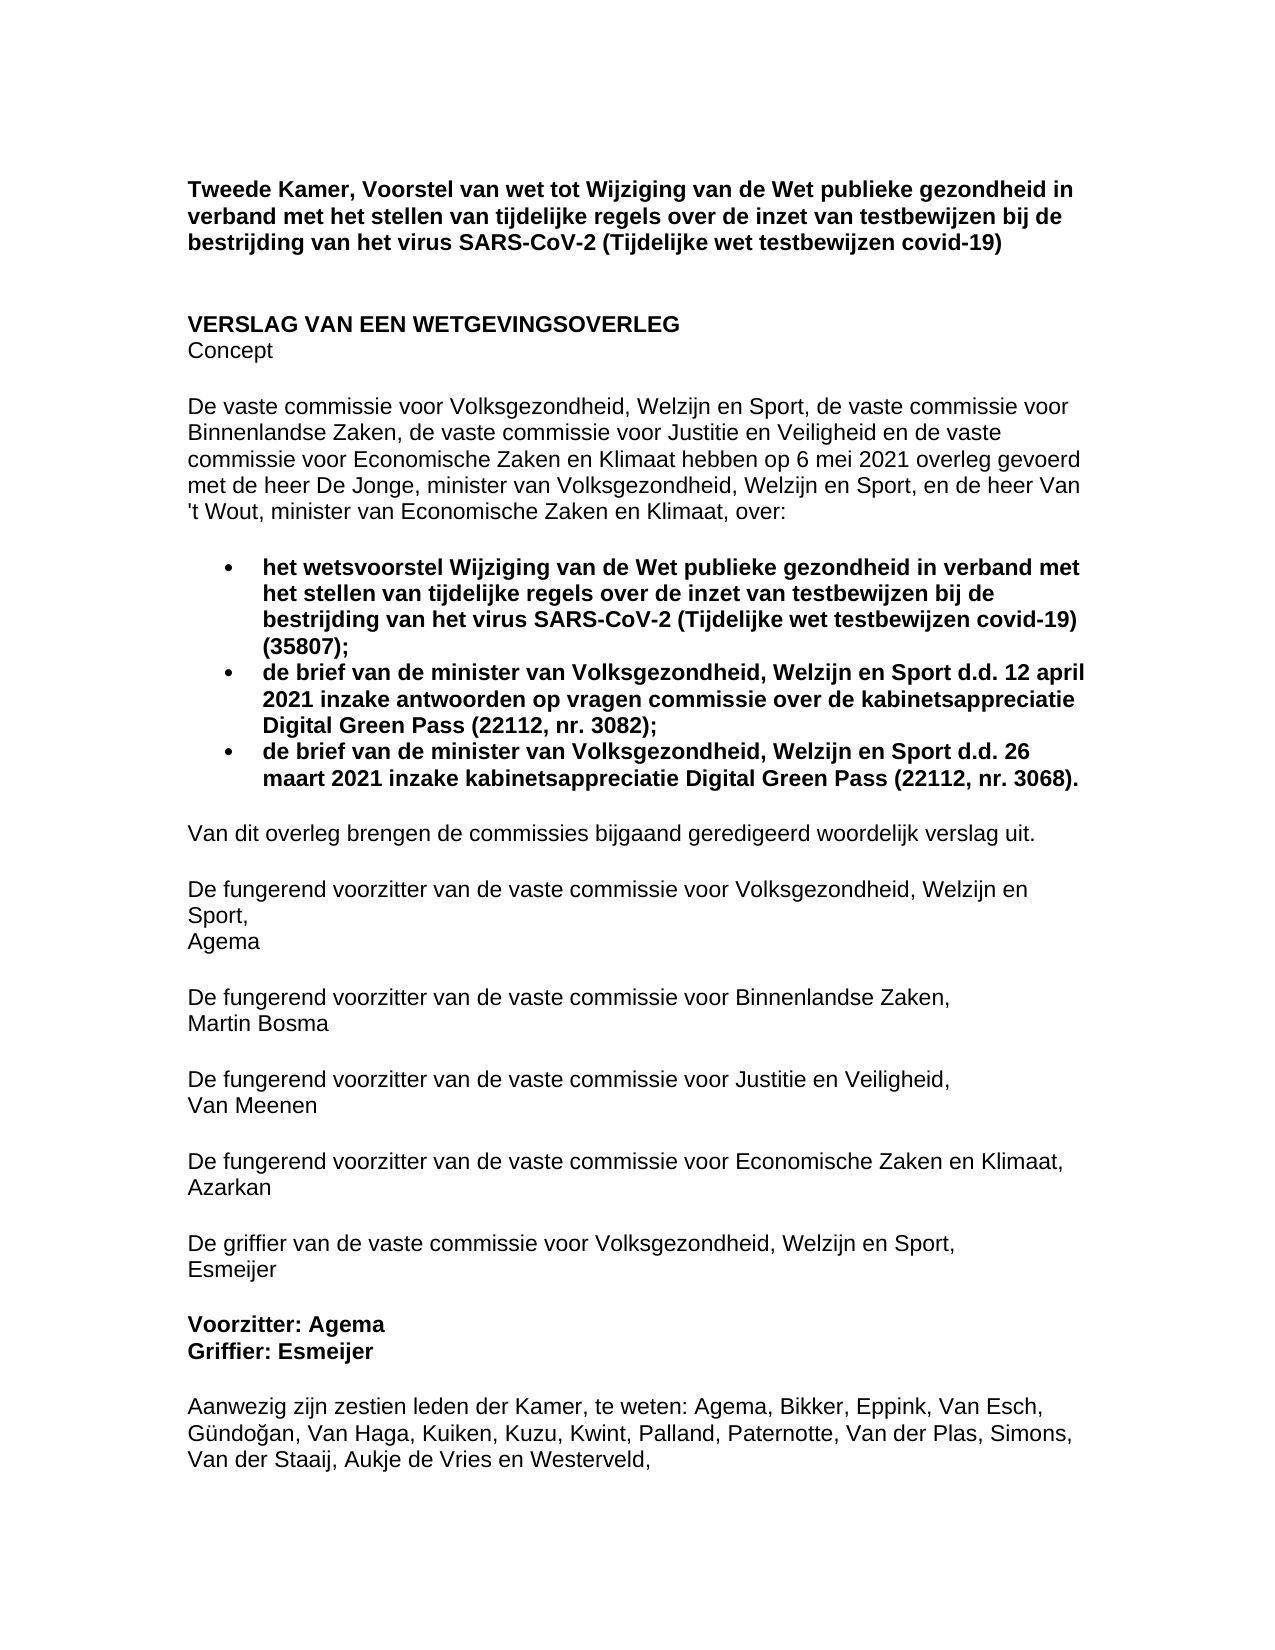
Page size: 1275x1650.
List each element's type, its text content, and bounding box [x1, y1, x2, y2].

text Voorzitter: Agema Griffier: Esmeijer [187, 1311, 1087, 1364]
list het wetsvoorstel Wijziging van de Wet publieke gezondheid in verband met het stellen van tijdelijke regels over de inzet van testbewijzen bij de bestrijding van het virus SARS-CoV-2 (Tijdelijke wet testbewijzen covid-19) (35807); [225, 554, 1087, 659]
text De fungerend voorzitter van de vaste commissie voor Binnenlandse Zaken, Martin Bosma [187, 984, 1087, 1037]
text De vaste commissie voor Volksgezondheid, Welzijn en Sport, de vaste commissie voor Binnenlandse Zaken, de vaste commissie voor Justitie en Veiligheid en de vaste commissie voor Economische Zaken en Klimaat hebben op 6 mei 2021 overleg gevoerd met de heer De Jonge, minister van Volksgezondheid, Welzijn en Sport, en de heer Van 't Wout, minister van Economische Zaken en Klimaat, over: [187, 393, 1087, 524]
text Van dit overleg brengen de commissies bijgaand geredigeerd woordelijk verslag uit. [187, 820, 1087, 846]
text De fungerend voorzitter van de vaste commissie voor Justitie en Veiligheid, Van Meenen [187, 1066, 1087, 1118]
text De fungerend voorzitter van de vaste commissie voor Volksgezondheid, Welzijn en Sport, Agema [187, 876, 1087, 955]
text Aanwezig zijn zestien leden der Kamer, te weten: Agema, Bikker, Eppink, Van Esch, Gündoğan, Van Haga, Kuiken, Kuzu, Kwint, Palland, Paternotte, Van der Plas, Simons, Van der Staaij, Aukje de Vries en Westerveld, [187, 1393, 1087, 1472]
text De fungerend voorzitter van de vaste commissie voor Economische Zaken en Klimaat, Azarkan [187, 1148, 1087, 1200]
text VERSLAG VAN EEN WETGEVINGSOVERLEG Concept [187, 284, 1087, 364]
list de brief van de minister van Volksgezondheid, Welzijn en Sport d.d. 12 april 2021 inzake antwoorden op vragen commissie over de kabinetsappreciatie Digital Green Pass (22112, nr. 3082); [225, 659, 1087, 738]
list de brief van de minister van Volksgezondheid, Welzijn en Sport d.d. 26 maart 2021 inzake kabinetsappreciatie Digital Green Pass (22112, nr. 3068). [225, 738, 1087, 791]
text Tweede Kamer, Voorstel van wet tot Wijziging van de Wet publieke gezondheid in verband met het stellen van tijdelijke regels over de inzet van testbewijzen bij de bestrijding van het virus SARS-CoV-2 (Tijdelijke wet testbewijzen covid-19) [187, 150, 1087, 255]
text De griffier van de vaste commissie voor Volksgezondheid, Welzijn en Sport, Esmeijer [187, 1229, 1087, 1282]
